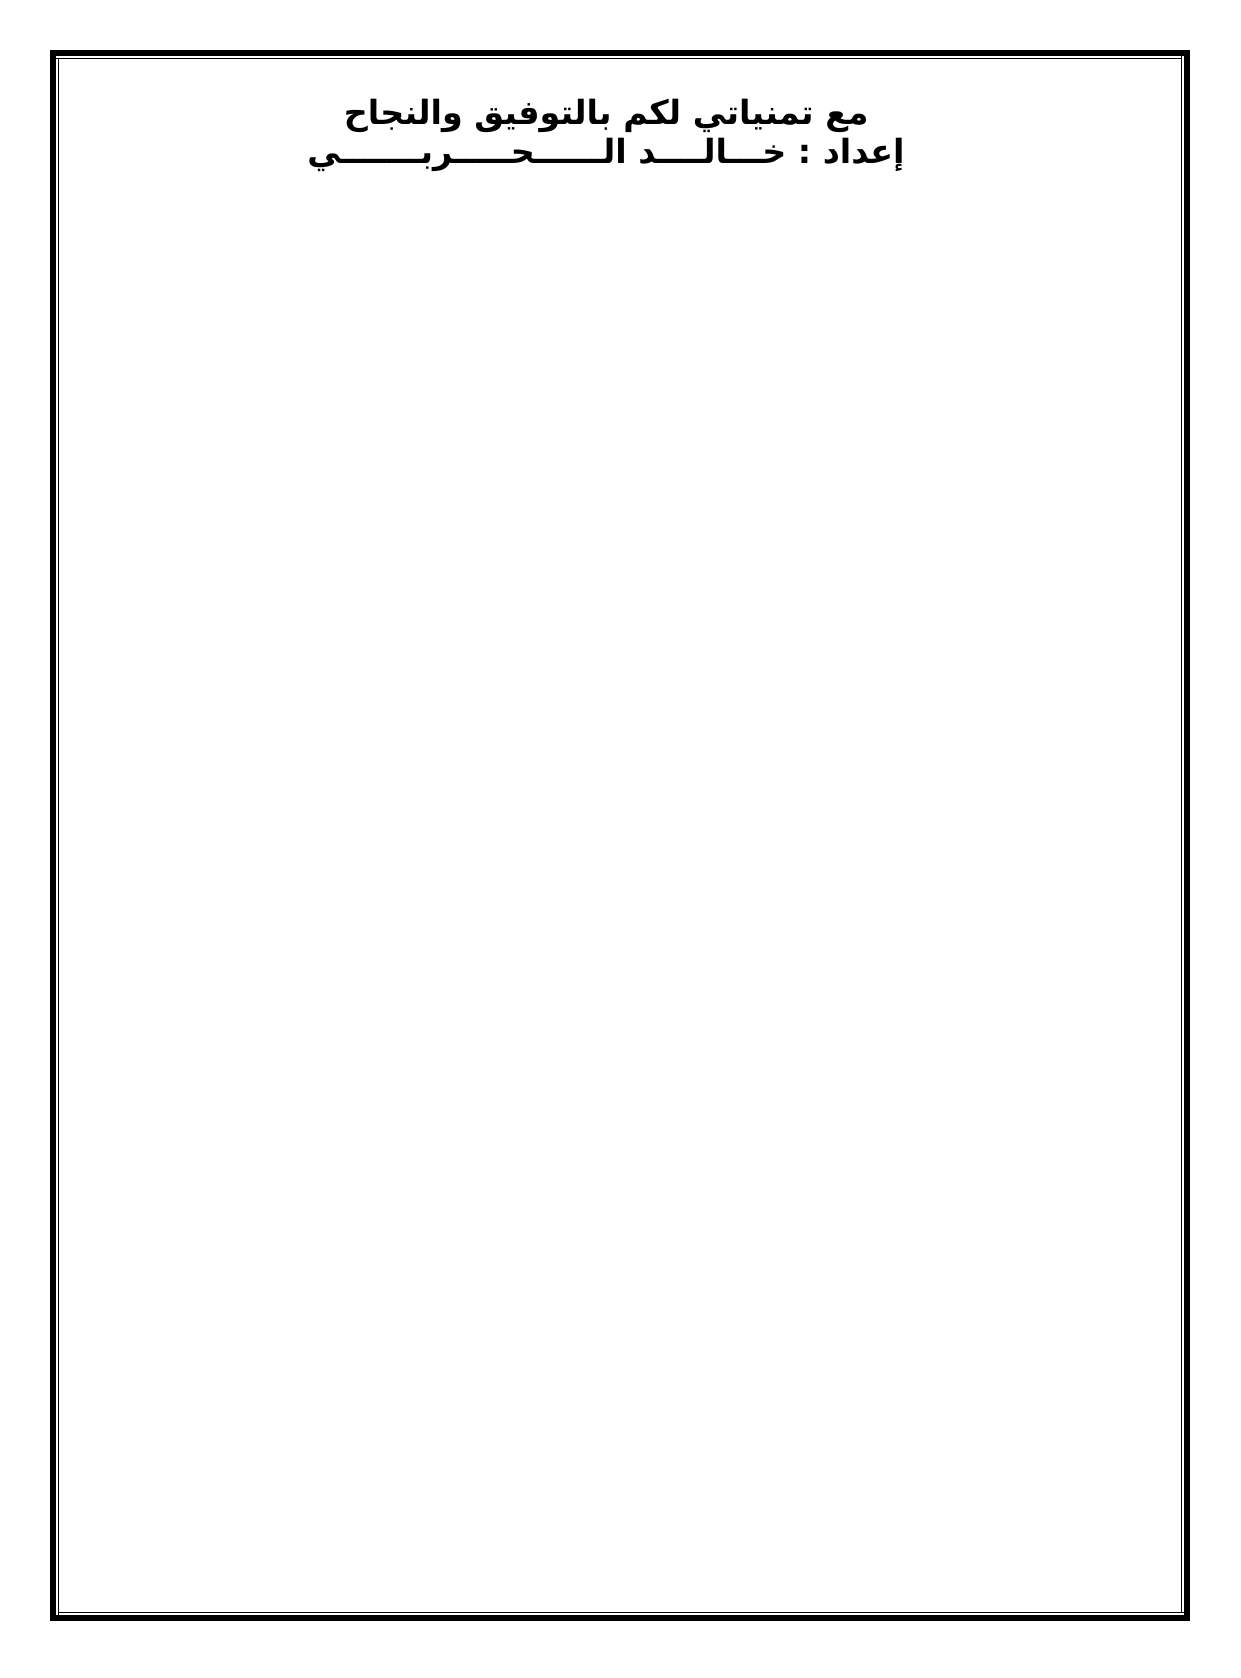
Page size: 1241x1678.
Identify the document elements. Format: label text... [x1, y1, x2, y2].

text إعداد : خـــالــــد الــــــحـــــربـــــــي [112, 132, 1100, 171]
text مع تمنياتي لكم بالتوفيق والنجاح [112, 94, 1100, 132]
